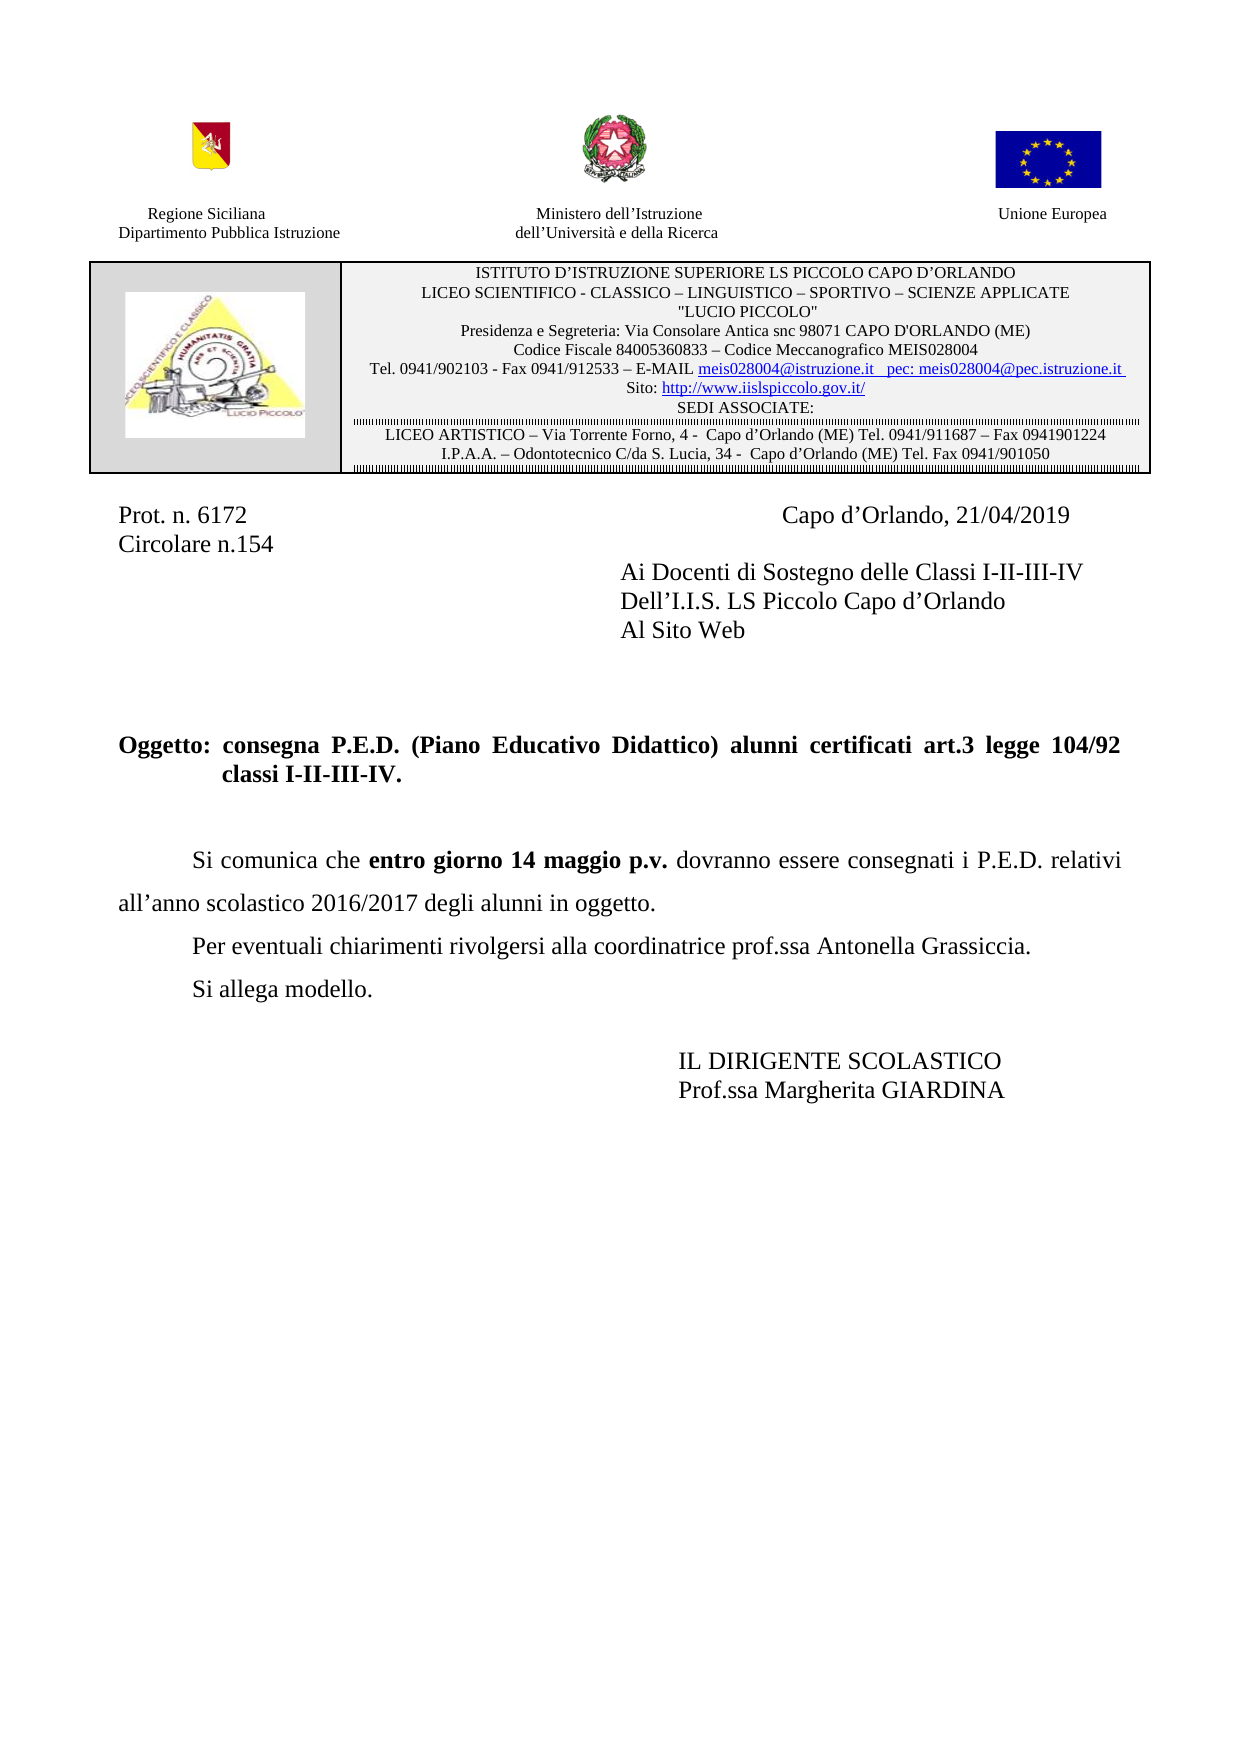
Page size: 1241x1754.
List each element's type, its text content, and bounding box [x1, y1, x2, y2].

text Per eventuali chiarimenti rivolgersi alla coordinatrice prof.ssa Antonella Grassiccia. [118, 931, 1122, 960]
picture [125, 292, 306, 438]
text Si allega modello. [118, 974, 1122, 1003]
text IL DIRIGENTE SCOLASTICO [156, 1046, 1122, 1075]
picture [580, 113, 648, 184]
text Prof.ssa Margherita GIARDINA [118, 1075, 1122, 1104]
title Dell’I.I.S. LS Piccolo Capo d’Orlando [118, 586, 1122, 615]
title Al Sito Web [118, 615, 1122, 644]
title Circolare n.154 [118, 529, 1122, 557]
text Dipartimento Pubblica Istruzione dell’Università e della Ricerca [118, 223, 1122, 242]
table_header ISTITUTO D’ISTRUZIONE SUPERIORE LS PICCOLO CAPO D’ORLANDO LICEO SCIENTIFICO - CLASSICO – LINGUISTICO – SPORTIVO – SCIENZE APPLICATE "LUCIO PICCOLO" Presidenza e Segreteria: Via Consolare Antica snc 98071 CAPO D'ORLANDO (ME) Codice Fiscale 84005360833 – Codice Meccanografico MEIS028004 Tel. 0941/902103 - Fax 0941/912533 – E-MAIL meis028004@istruzione.it pec: meis028004@pec.istruzione.it Sito: http://www.iislspiccolo.gov.it/ SEDI ASSOCIATE: LICEO ARTISTICO – Via Torrente Forno, 4 - Capo d’Orlando (ME) Tel. 0941/911687 – Fax 0941901224 I.P.A.A. – Odontotecnico C/da S. Lucia, 34 - Capo d’Orlando (ME) Tel. Fax 0941/901050 [342, 263, 1149, 472]
title Ai Docenti di Sostegno delle Classi I-II-III-IV [118, 557, 1122, 586]
table_header [91, 263, 340, 472]
picture [189, 120, 233, 173]
picture [995, 131, 1102, 188]
text Si comunica che entro giorno 14 maggio p.v. dovranno essere consegnati i P.E.D. relativi all’anno scolastico 2016/2017 degli alunni in oggetto. [118, 845, 1122, 917]
text Regione Siciliana Ministero dell’Istruzione Unione Europea [118, 204, 1122, 223]
text Oggetto: consegna P.E.D. (Piano Educativo Didattico) alunni certificati art.3 legge 104/92 classi I-II-III-IV. [118, 730, 1122, 787]
title Prot. n. 6172 Capo d’Orlando, 21/04/2019 [118, 500, 1122, 529]
